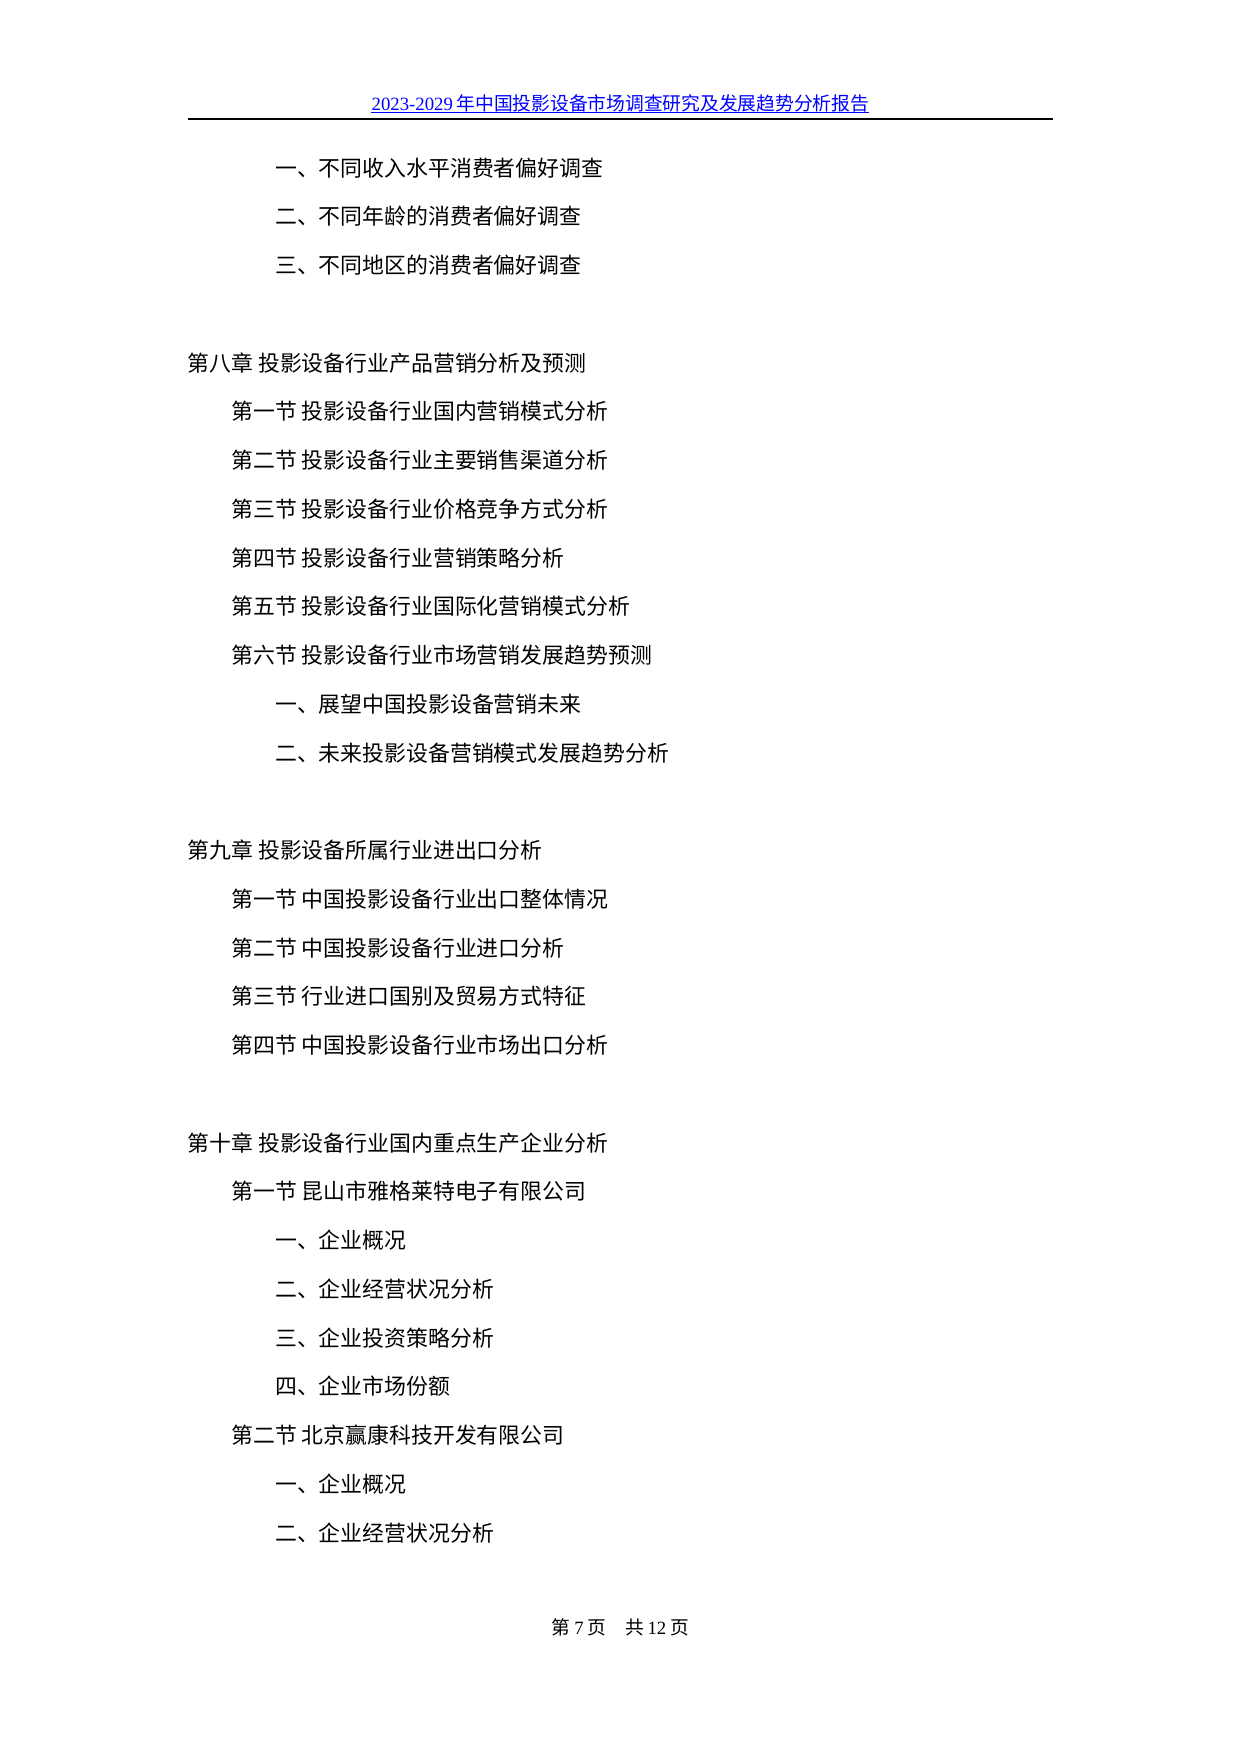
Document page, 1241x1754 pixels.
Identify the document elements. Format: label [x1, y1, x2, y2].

text [187, 150, 1053, 1548]
